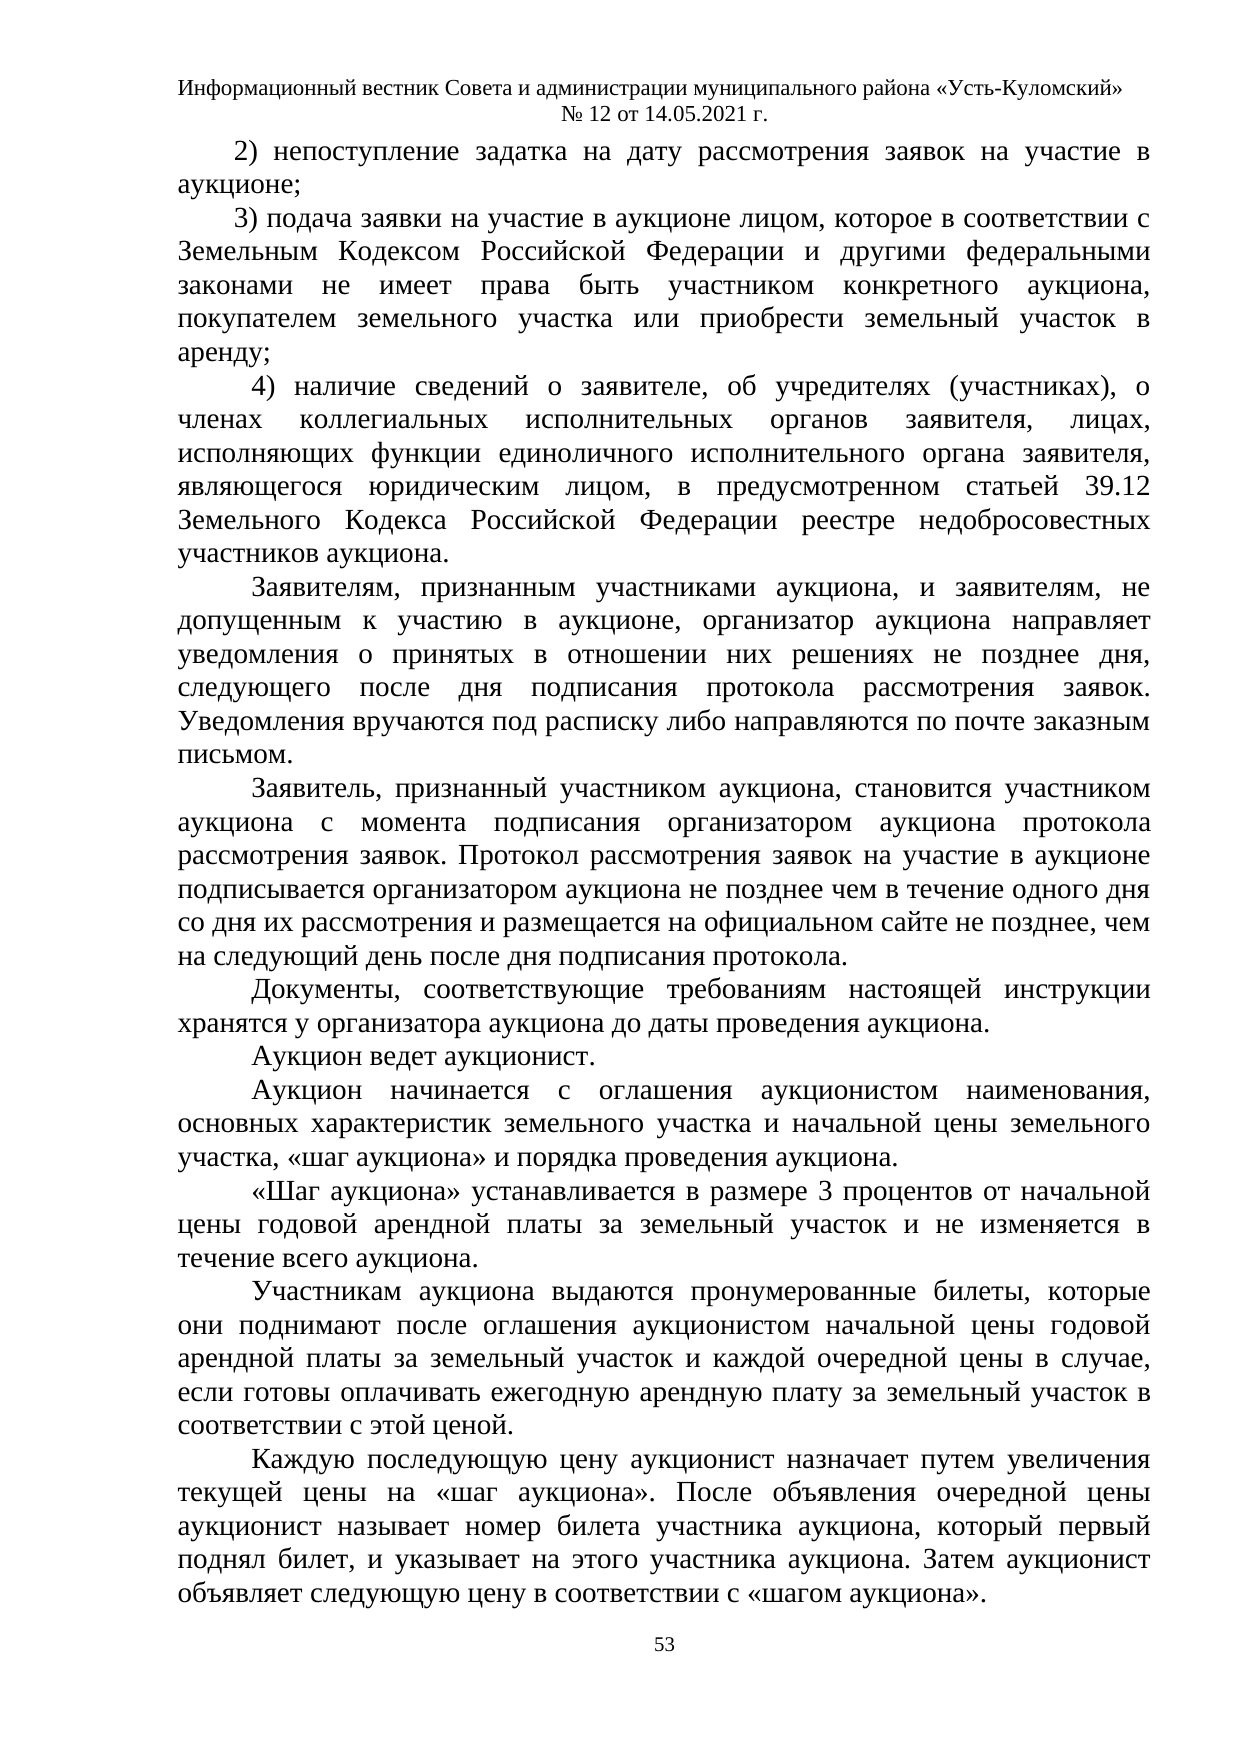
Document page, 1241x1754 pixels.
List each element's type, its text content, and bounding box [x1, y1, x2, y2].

text Заявителям, признанным участниками аукциона, и заявителям, не допущенным к участию в аукционе, организатор аукциона направляет уведомления о принятых в отношении них решениях не позднее дня, следующего после дня подписания протокола рассмотрения заявок. Уведомления вручаются под расписку либо направляются по почте заказным письмом. [177, 569, 1152, 770]
text Каждую последующую цену аукционист назначает путем увеличения текущей цены на «шаг аукциона». После объявления очередной цены аукционист называет номер билета участника аукциона, который первый поднял билет, и указывает на этого участника аукциона. Затем аукционист объявляет следующую цену в соответствии с «шагом аукциона». [177, 1441, 1152, 1609]
text 4) наличие сведений о заявителе, об учредителях (участниках), о членах коллегиальных исполнительных органов заявителя, лицах, исполняющих функции единоличного исполнительного органа заявителя, являющегося юридическим лицом, в предусмотренном статьей 39.12 Земельного Кодекса Российской Федерации реестре недобросовестных участников аукциона. [177, 368, 1152, 569]
text Аукцион начинается с оглашения аукционистом наименования, основных характеристик земельного участка и начальной цены земельного участка, «шаг аукциона» и порядка проведения аукциона. [177, 1072, 1152, 1173]
text Аукцион ведет аукционист. [177, 1038, 1152, 1072]
text «Шаг аукциона» устанавливается в размере 3 процентов от начальной цены годовой арендной платы за земельный участок и не изменяется в течение всего аукциона. [177, 1173, 1152, 1273]
text 2) непоступление задатка на дату рассмотрения заявок на участие в аукционе; [177, 133, 1152, 200]
text 3) подача заявки на участие в аукционе лицом, которое в соответствии с Земельным Кодексом Российской Федерации и другими федеральными законами не имеет права быть участником конкретного аукциона, покупателем земельного участка или приобрести земельный участок в аренду; [177, 200, 1152, 368]
text Документы, соответствующие требованиям настоящей инструкции хранятся у организатора аукциона до даты проведения аукциона. [177, 971, 1152, 1038]
text Участникам аукциона выдаются пронумерованные билеты, которые они поднимают после оглашения аукционистом начальной цены годовой арендной платы за земельный участок и каждой очередной цены в случае, если готовы оплачивать ежегодную арендную плату за земельный участок в соответствии с этой ценой. [177, 1273, 1152, 1441]
text Заявитель, признанный участником аукциона, становится участником аукциона с момента подписания организатором аукциона протокола рассмотрения заявок. Протокол рассмотрения заявок на участие в аукционе подписывается организатором аукциона не позднее чем в течение одного дня со дня их рассмотрения и размещается на официальном сайте не позднее, чем на следующий день после дня подписания протокола. [177, 770, 1152, 971]
